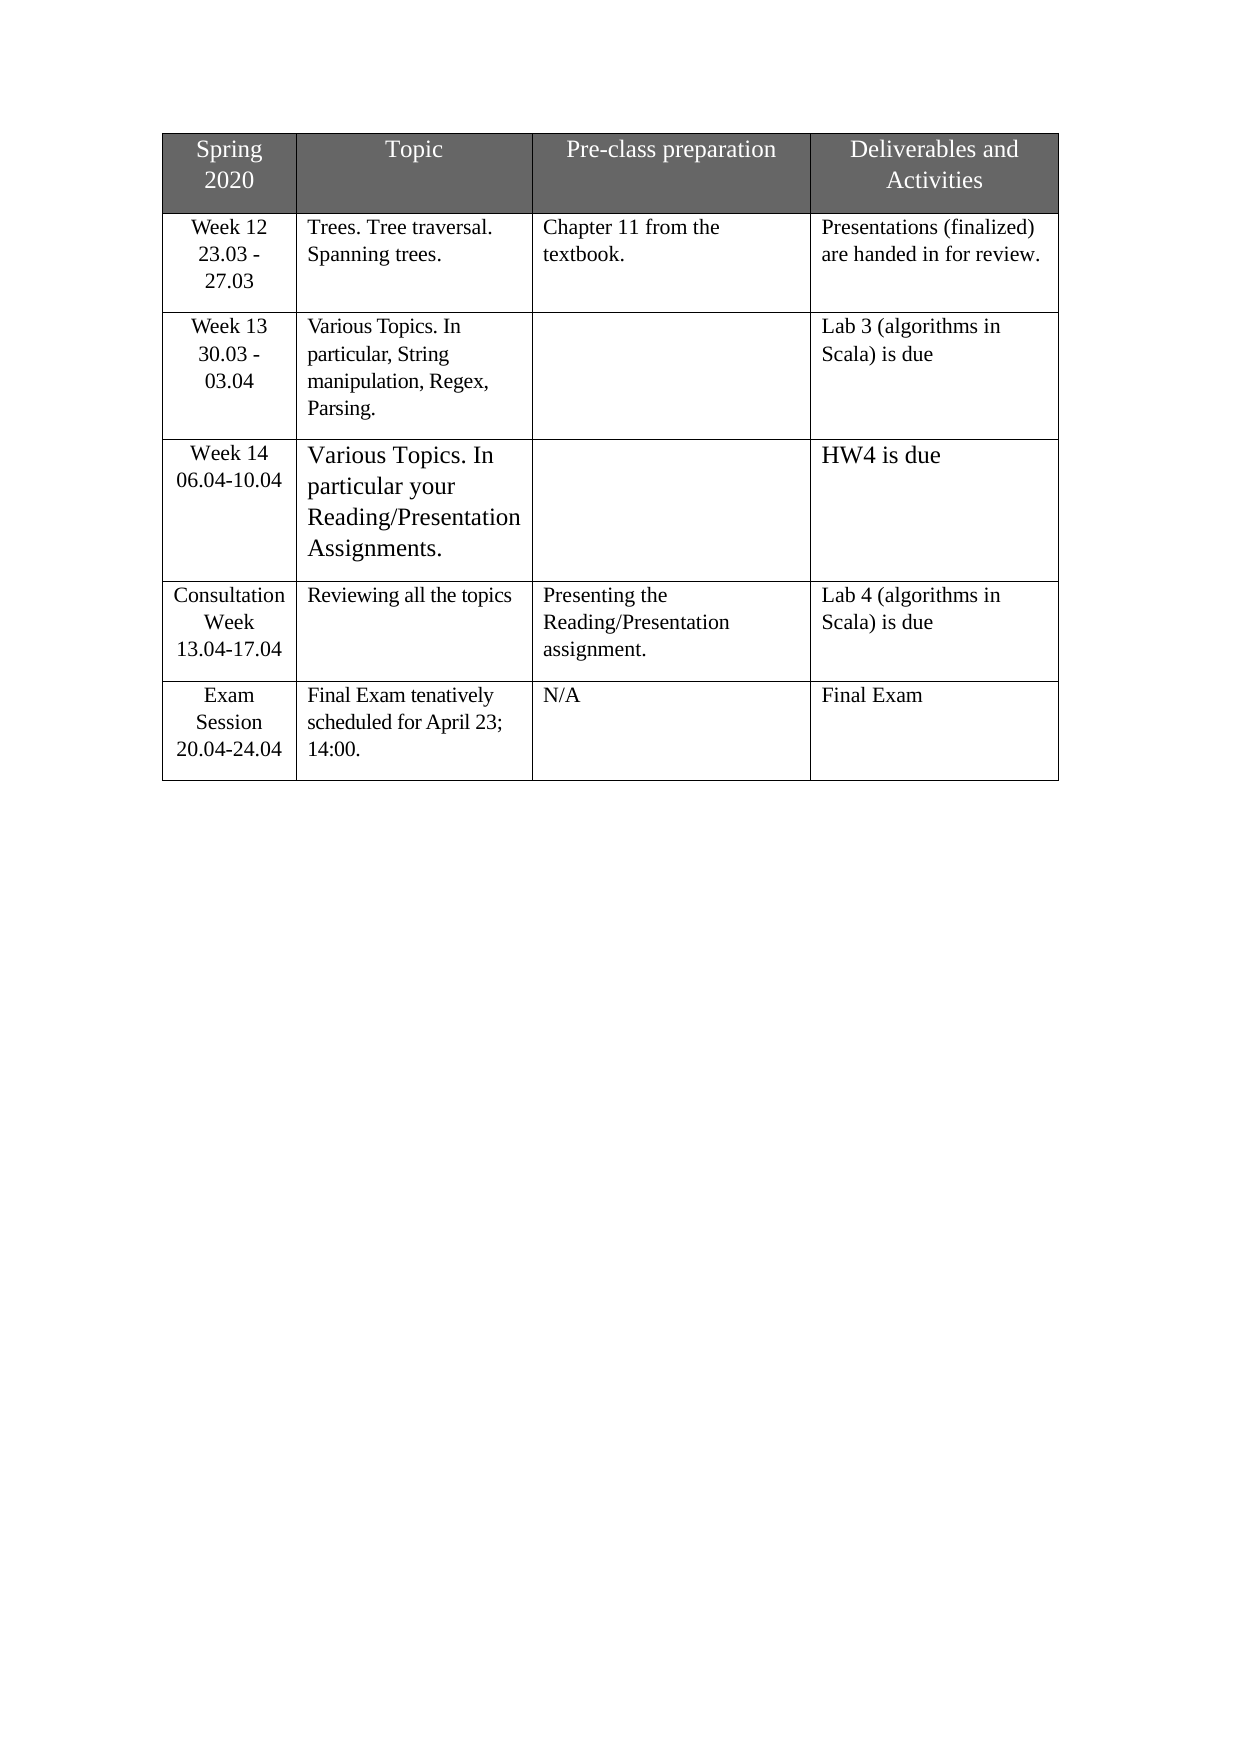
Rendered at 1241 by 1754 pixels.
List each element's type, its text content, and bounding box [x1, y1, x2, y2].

table_header Spring 2020 [163, 134, 296, 213]
table_cell Exam Session 20.04-24.04 [163, 682, 296, 780]
table_cell Presentations (finalized) are handed in for review. [811, 214, 1058, 312]
table_header Topic [297, 134, 532, 213]
table_cell Week 14 06.04-10.04 [163, 440, 296, 581]
table_cell Final Exam tenatively scheduled for April 23; 14:00. [297, 682, 532, 780]
table_cell Consultation Week 13.04-17.04 [163, 582, 296, 681]
table_cell Various Topics. In particular your Reading/Presentation Assignments. [297, 440, 532, 581]
table_header Pre-class preparation [533, 134, 810, 213]
table_cell Chapter 11 from the textbook. [533, 214, 810, 312]
table_cell N/A [533, 682, 810, 780]
table_cell Reviewing all the topics [297, 582, 532, 681]
table_cell [533, 440, 810, 581]
table_cell Week 13 30.03 - 03.04 [163, 313, 296, 439]
table_cell Presenting the Reading/Presentation assignment. [533, 582, 810, 681]
table_cell [533, 313, 810, 439]
table_header Deliverables and Activities [811, 134, 1058, 213]
table_cell Lab 3 (algorithms in Scala) is due [811, 313, 1058, 439]
table_cell Lab 4 (algorithms in Scala) is due [811, 582, 1058, 681]
table_cell Trees. Tree traversal. Spanning trees. [297, 214, 532, 312]
table_cell Various Topics. In particular, String manipulation, Regex, Parsing. [297, 313, 532, 439]
table_cell Week 12 23.03 - 27.03 [163, 214, 296, 312]
table_cell Final Exam [811, 682, 1058, 780]
table_cell HW4 is due [811, 440, 1058, 581]
